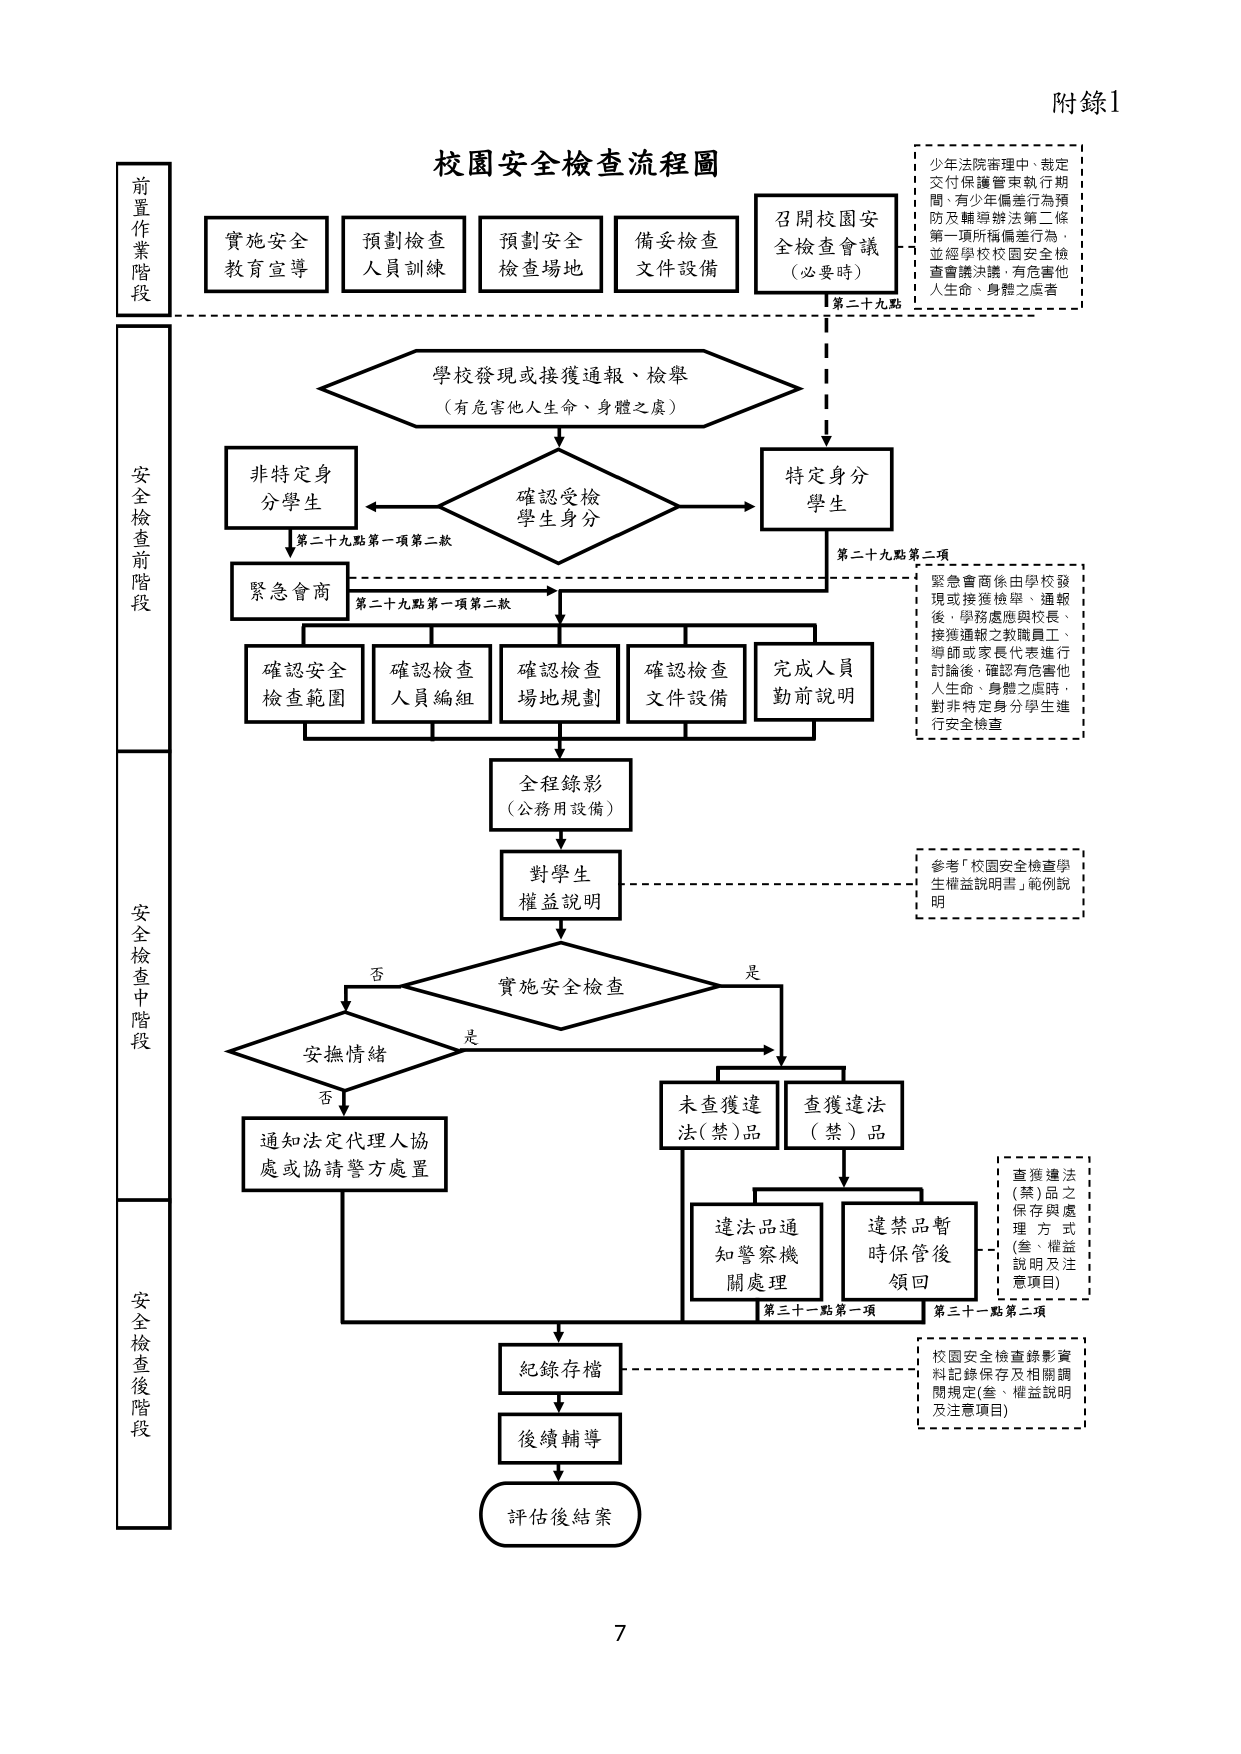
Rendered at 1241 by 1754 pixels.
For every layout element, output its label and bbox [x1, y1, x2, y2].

picture [115, 89, 1119, 1548]
